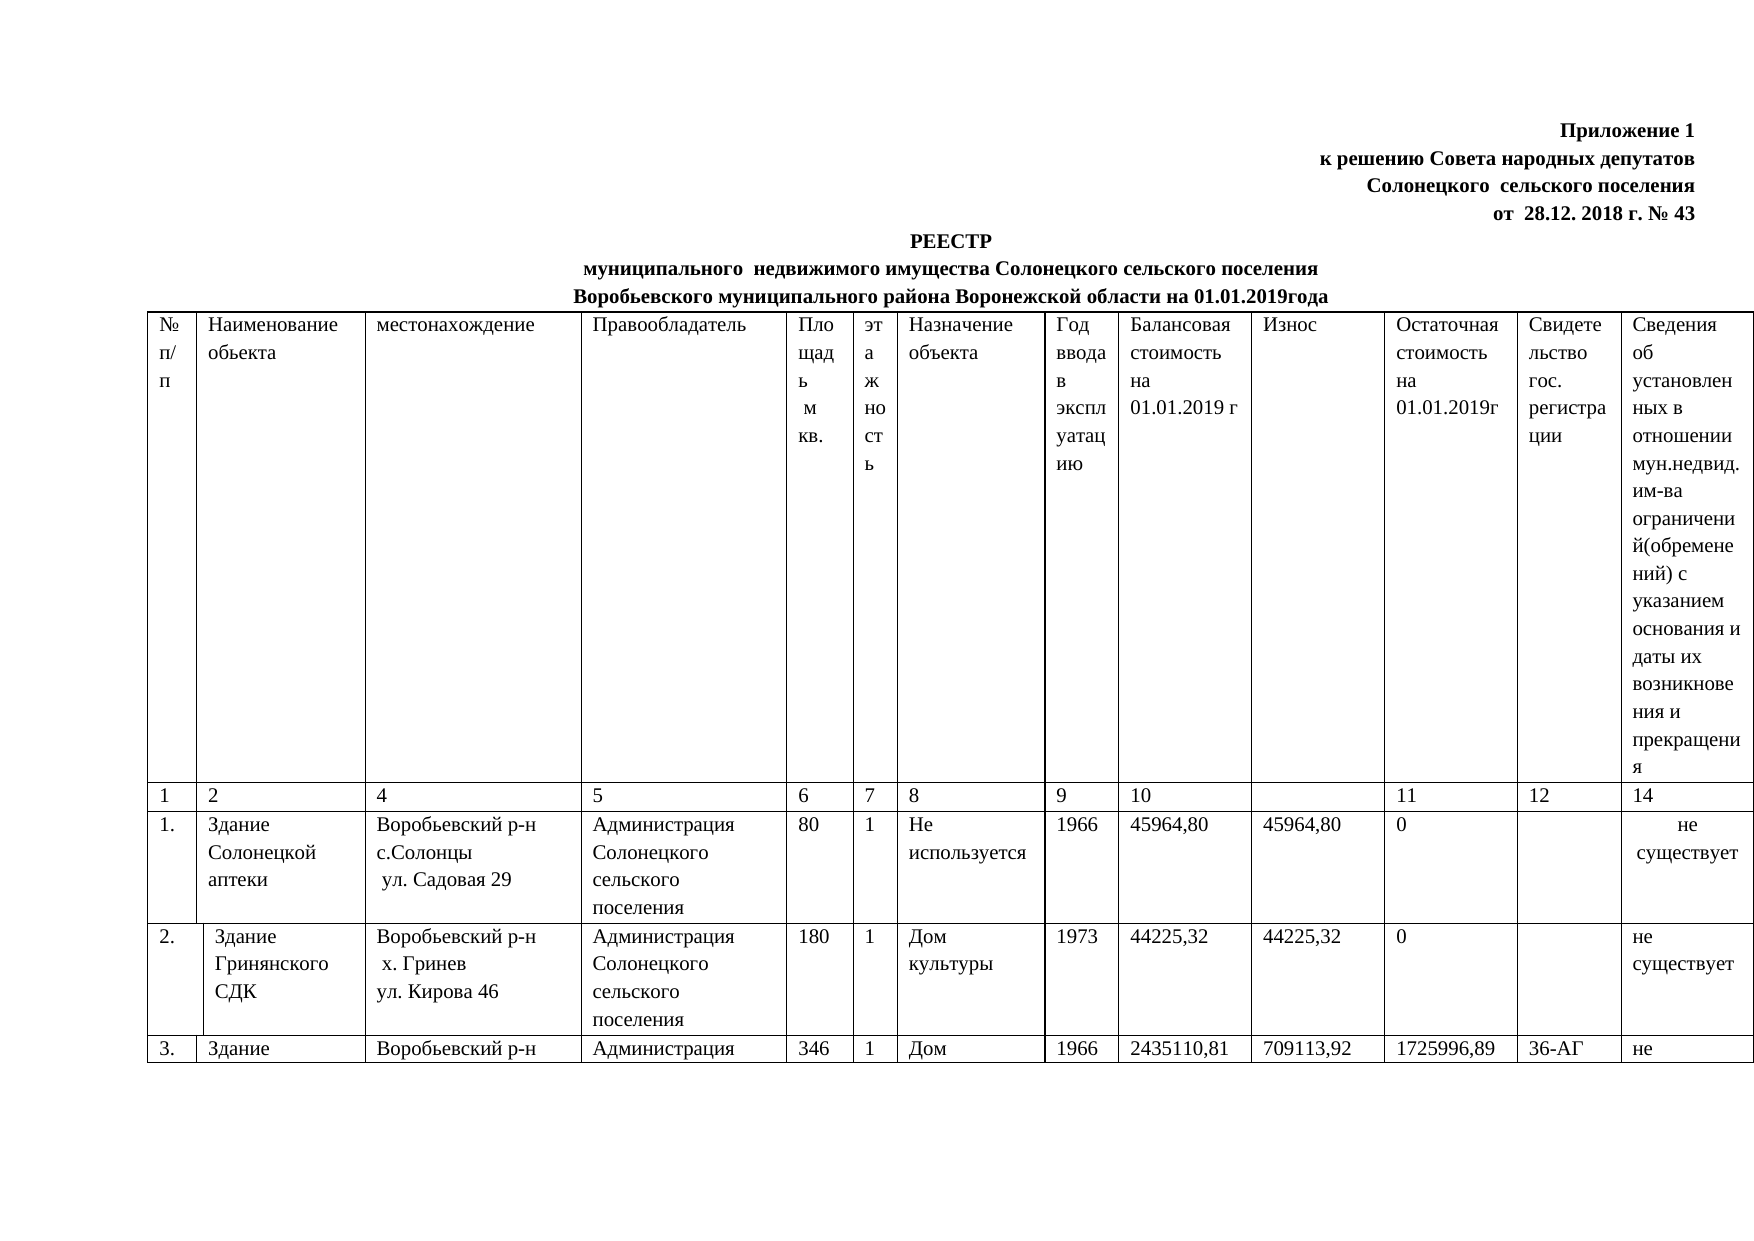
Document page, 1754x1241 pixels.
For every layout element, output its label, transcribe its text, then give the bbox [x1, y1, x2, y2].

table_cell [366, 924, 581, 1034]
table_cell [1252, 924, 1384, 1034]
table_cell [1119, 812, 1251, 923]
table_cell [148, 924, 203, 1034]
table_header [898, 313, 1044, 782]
text Солонецкого сельского поселения [207, 173, 1695, 197]
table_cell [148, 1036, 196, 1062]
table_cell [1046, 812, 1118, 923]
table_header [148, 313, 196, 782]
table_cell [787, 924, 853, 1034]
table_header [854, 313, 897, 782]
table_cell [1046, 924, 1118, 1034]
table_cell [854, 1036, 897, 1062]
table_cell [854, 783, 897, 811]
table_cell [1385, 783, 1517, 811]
text Приложение 1 [207, 118, 1695, 142]
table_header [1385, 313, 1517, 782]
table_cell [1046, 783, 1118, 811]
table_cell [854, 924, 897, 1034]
text к решению Совета народных депутатов [207, 146, 1695, 170]
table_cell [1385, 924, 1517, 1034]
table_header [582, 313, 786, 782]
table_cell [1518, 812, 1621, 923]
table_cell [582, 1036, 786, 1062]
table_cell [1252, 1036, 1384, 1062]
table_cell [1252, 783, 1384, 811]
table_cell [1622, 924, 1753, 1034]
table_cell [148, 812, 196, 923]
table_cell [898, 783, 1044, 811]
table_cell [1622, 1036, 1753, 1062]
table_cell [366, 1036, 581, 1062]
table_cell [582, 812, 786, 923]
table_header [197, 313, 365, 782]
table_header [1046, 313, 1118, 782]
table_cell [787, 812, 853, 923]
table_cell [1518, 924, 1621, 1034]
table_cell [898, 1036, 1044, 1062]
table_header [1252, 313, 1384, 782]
text муниципального недвижимого имущества Солонецкого сельского поселения [207, 256, 1695, 280]
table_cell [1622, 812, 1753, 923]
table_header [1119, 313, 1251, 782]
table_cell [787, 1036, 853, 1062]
text Воробьевского муниципального района Воронежской области на 01.01.2019года [207, 284, 1695, 308]
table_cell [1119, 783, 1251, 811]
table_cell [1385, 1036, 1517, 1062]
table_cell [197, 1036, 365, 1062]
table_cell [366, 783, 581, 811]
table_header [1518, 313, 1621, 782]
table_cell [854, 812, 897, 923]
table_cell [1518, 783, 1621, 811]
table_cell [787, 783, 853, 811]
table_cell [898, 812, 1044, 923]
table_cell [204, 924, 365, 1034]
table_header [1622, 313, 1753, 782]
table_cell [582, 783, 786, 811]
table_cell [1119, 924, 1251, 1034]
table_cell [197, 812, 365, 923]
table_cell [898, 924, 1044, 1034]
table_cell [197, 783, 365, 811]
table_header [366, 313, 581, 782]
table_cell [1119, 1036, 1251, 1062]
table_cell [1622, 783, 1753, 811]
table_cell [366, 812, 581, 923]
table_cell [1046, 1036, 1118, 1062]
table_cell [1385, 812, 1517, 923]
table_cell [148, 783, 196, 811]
text РЕЕСТР [207, 228, 1695, 253]
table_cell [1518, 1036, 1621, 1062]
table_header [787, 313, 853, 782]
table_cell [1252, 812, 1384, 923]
text от 28.12. 2018 г. № 43 [207, 201, 1695, 225]
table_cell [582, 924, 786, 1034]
